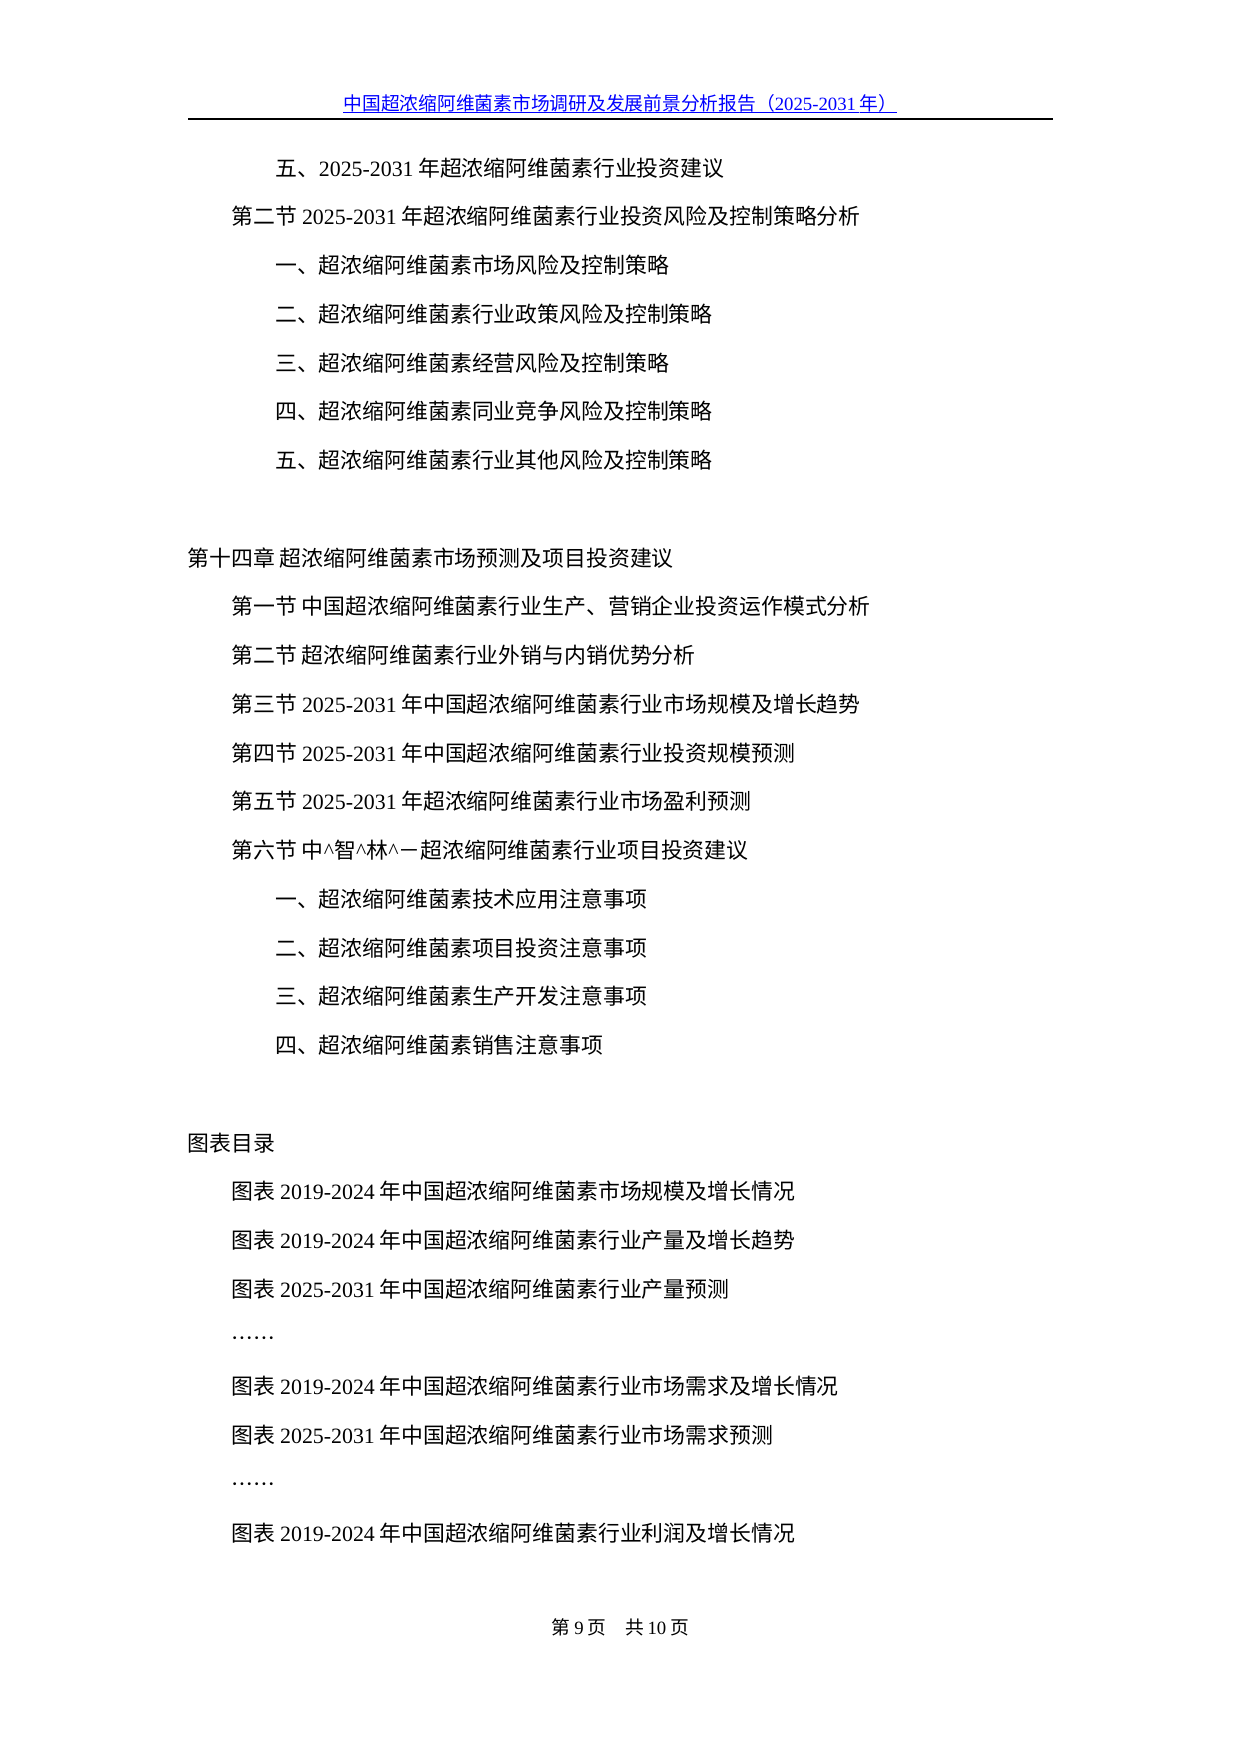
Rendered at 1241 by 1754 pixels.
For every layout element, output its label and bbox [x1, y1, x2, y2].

text [187, 150, 1053, 1548]
